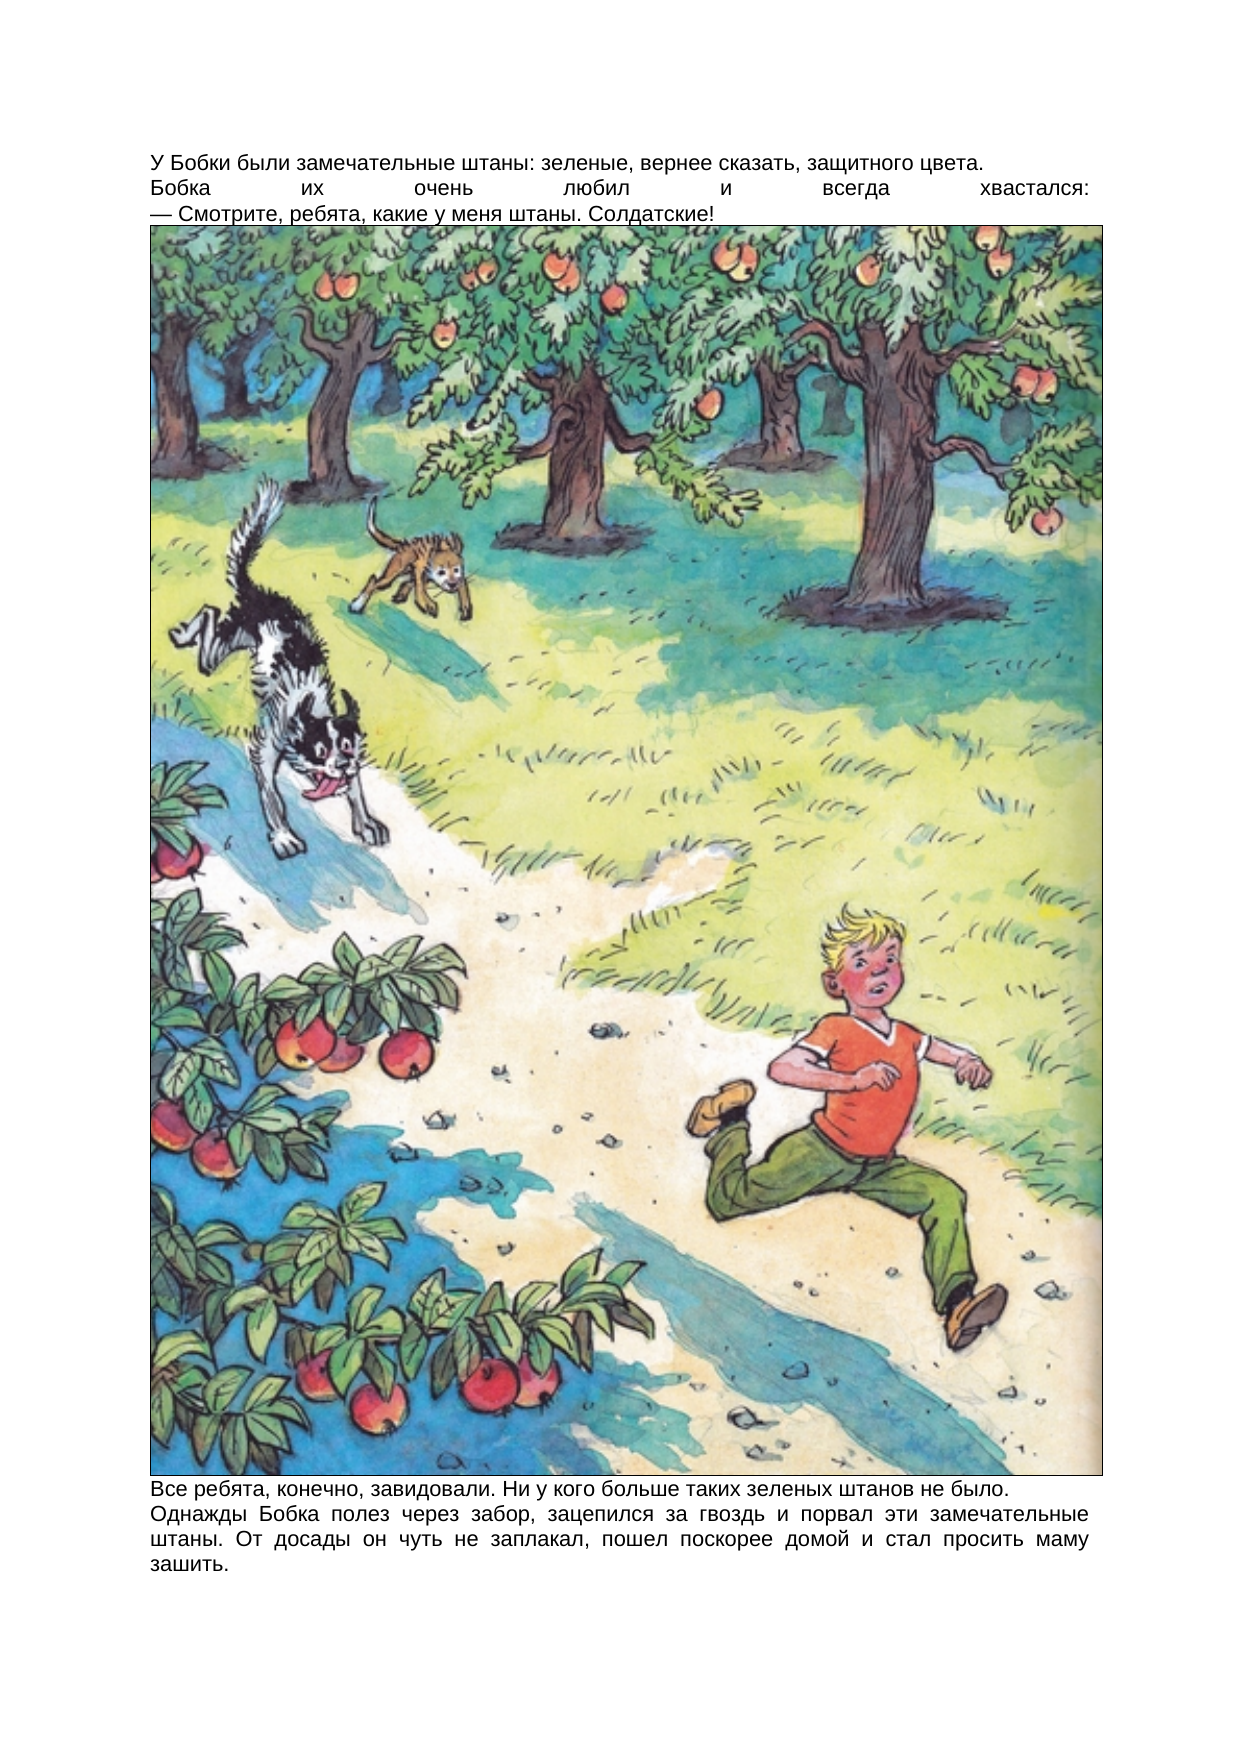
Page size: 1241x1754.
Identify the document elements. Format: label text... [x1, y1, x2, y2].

picture [151, 226, 1102, 1475]
text У Бобки были замечательные штаны: зеленые, вернее сказать, защитного цвета. [150, 150, 1090, 175]
text Однажды Бобка полез через забор, зацепился за гвоздь и порвал эти замечательные штаны. От досады он чуть не заплакал, пошел поскорее домой и стал просить маму зашить. [150, 1501, 1090, 1577]
text Все ребята, конечно, завидовали. Ни у кого больше таких зеленых штанов не было. [150, 1476, 1090, 1501]
text Бобка их очень любил и всегда хвастался:— Смотрите, ребята, какие у меня штаны. Солдатские! [150, 175, 1090, 225]
